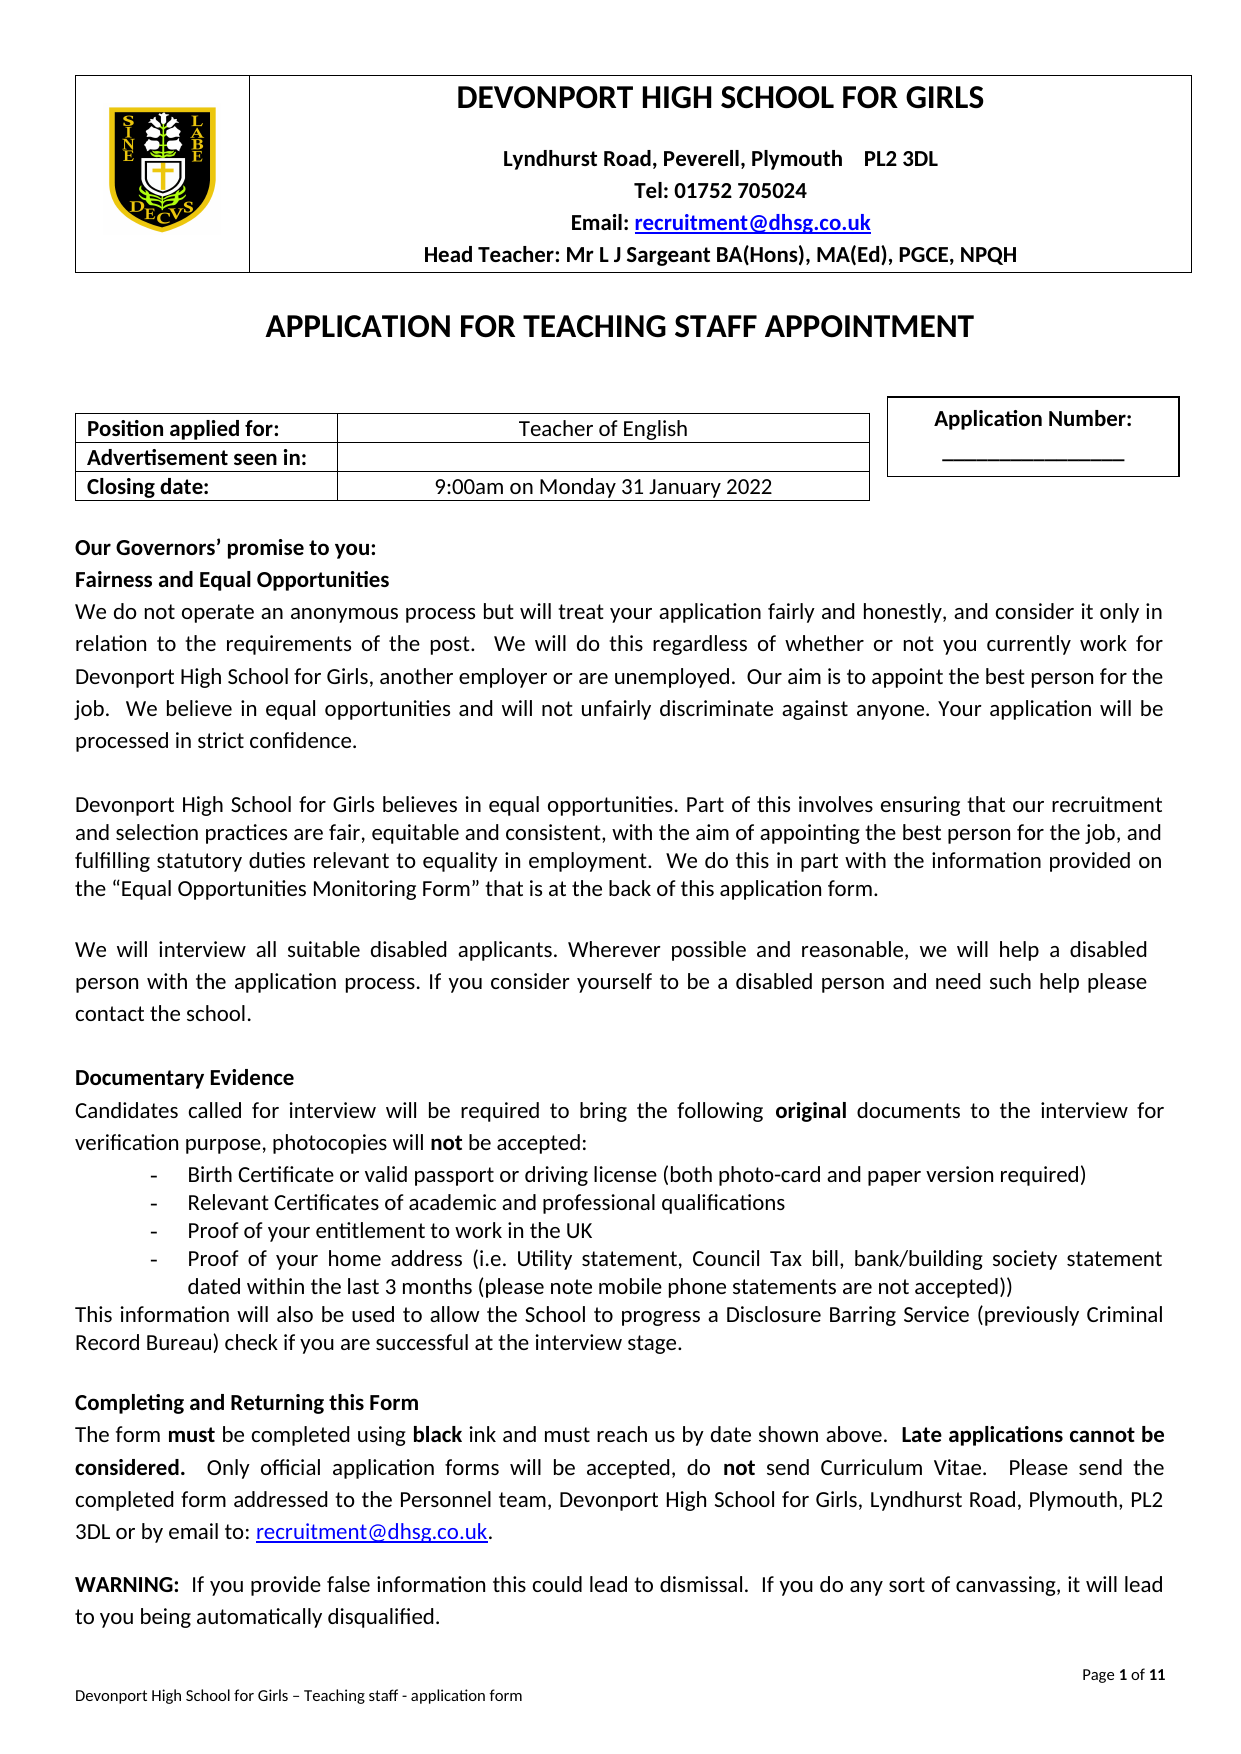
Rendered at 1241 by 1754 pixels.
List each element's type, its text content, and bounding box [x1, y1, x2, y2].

table_header Teacher of English [338, 414, 869, 442]
text Devonport High School for Girls believes in equal opportunities. Part of this involves ensuring that our recruitment and selection practices are fair, equitable and consistent, with the aim of appointing the best person for the job, and fulfilling statutory duties relevant to equality in employment. We do this in part with the information provided on the “Equal Opportunities Monitoring Form” that is at the back of this application form. [75, 791, 1165, 903]
list Relevant Certificates of academic and professional qualifications [150, 1188, 1165, 1216]
list Birth Certificate or valid passport or driving license (both photo-card and paper version required) [150, 1160, 1165, 1188]
table_cell 9:00am on Monday 31 January 2022 [338, 472, 869, 500]
list Proof of your entitlement to work in the UK [150, 1216, 1165, 1244]
table_cell [338, 443, 869, 471]
table_header Position applied for: [76, 414, 337, 442]
table_header [76, 76, 249, 272]
text This information will also be used to allow the School to progress a Disclosure Barring Service (previously Criminal Record Bureau) check if you are successful at the interview stage. [75, 1300, 1165, 1356]
text Documentary Evidence [75, 1063, 1165, 1092]
text Fairness and Equal Opportunities [75, 565, 1165, 593]
text The form must be completed using black ink and must reach us by date shown above. Late applications cannot be considered. Only official application forms will be accepted, do not send Curriculum Vitae. Please send the completed form addressed to the Personnel team, Devonport High School for Girls, Lyndhurst Road, Plymouth, PL2 3DL or by email to: recruitment@dhsg.co.uk. [75, 1421, 1165, 1545]
text Our Governors’ promise to you: [75, 533, 1165, 561]
text We do not operate an anonymous process but will treat your application fairly and honestly, and consider it only in relation to the requirements of the post. We will do this regardless of whether or not you currently work for Devonport High School for Girls, another employer or are unemployed. Our aim is to appoint the best person for the job. We believe in equal opportunities and will not unfairly discriminate against anyone. Your application will be processed in strict confidence. [75, 597, 1165, 754]
text Candidates called for interview will be required to bring the following original documents to the interview for verification purpose, photocopies will not be accepted: [75, 1096, 1165, 1156]
text Completing and Returning this Form [75, 1388, 1165, 1416]
text WARNING: If you provide false information this could lead to dismissal. If you do any sort of canvassing, it will lead to you being automatically disqualified. [75, 1570, 1165, 1630]
table_cell Advertisement seen in: [76, 443, 337, 471]
table_header DEVONPORT HIGH SCHOOL FOR GIRLS Lyndhurst Road, Peverell, Plymouth PL2 3DL Tel: 01752 705024 Email: recruitment@dhsg.co.uk Head Teacher: Mr L J Sargeant BA(Hons), MA(Ed), PGCE, NPQH [250, 76, 1191, 272]
text APPLICATION FOR TEACHING STAFF APPOINTMENT [75, 305, 1165, 346]
text We will interview all suitable disabled applicants. Wherever possible and reasonable, we will help a disabled person with the application process. If you consider yourself to be a disabled person and need such help please contact the school. [75, 935, 1150, 1027]
list Proof of your home address (i.e. Utility statement, Council Tax bill, bank/building society statement dated within the last 3 months (please note mobile phone statements are not accepted)) [150, 1244, 1165, 1300]
table_cell Closing date: [76, 472, 337, 500]
picture [102, 103, 222, 235]
